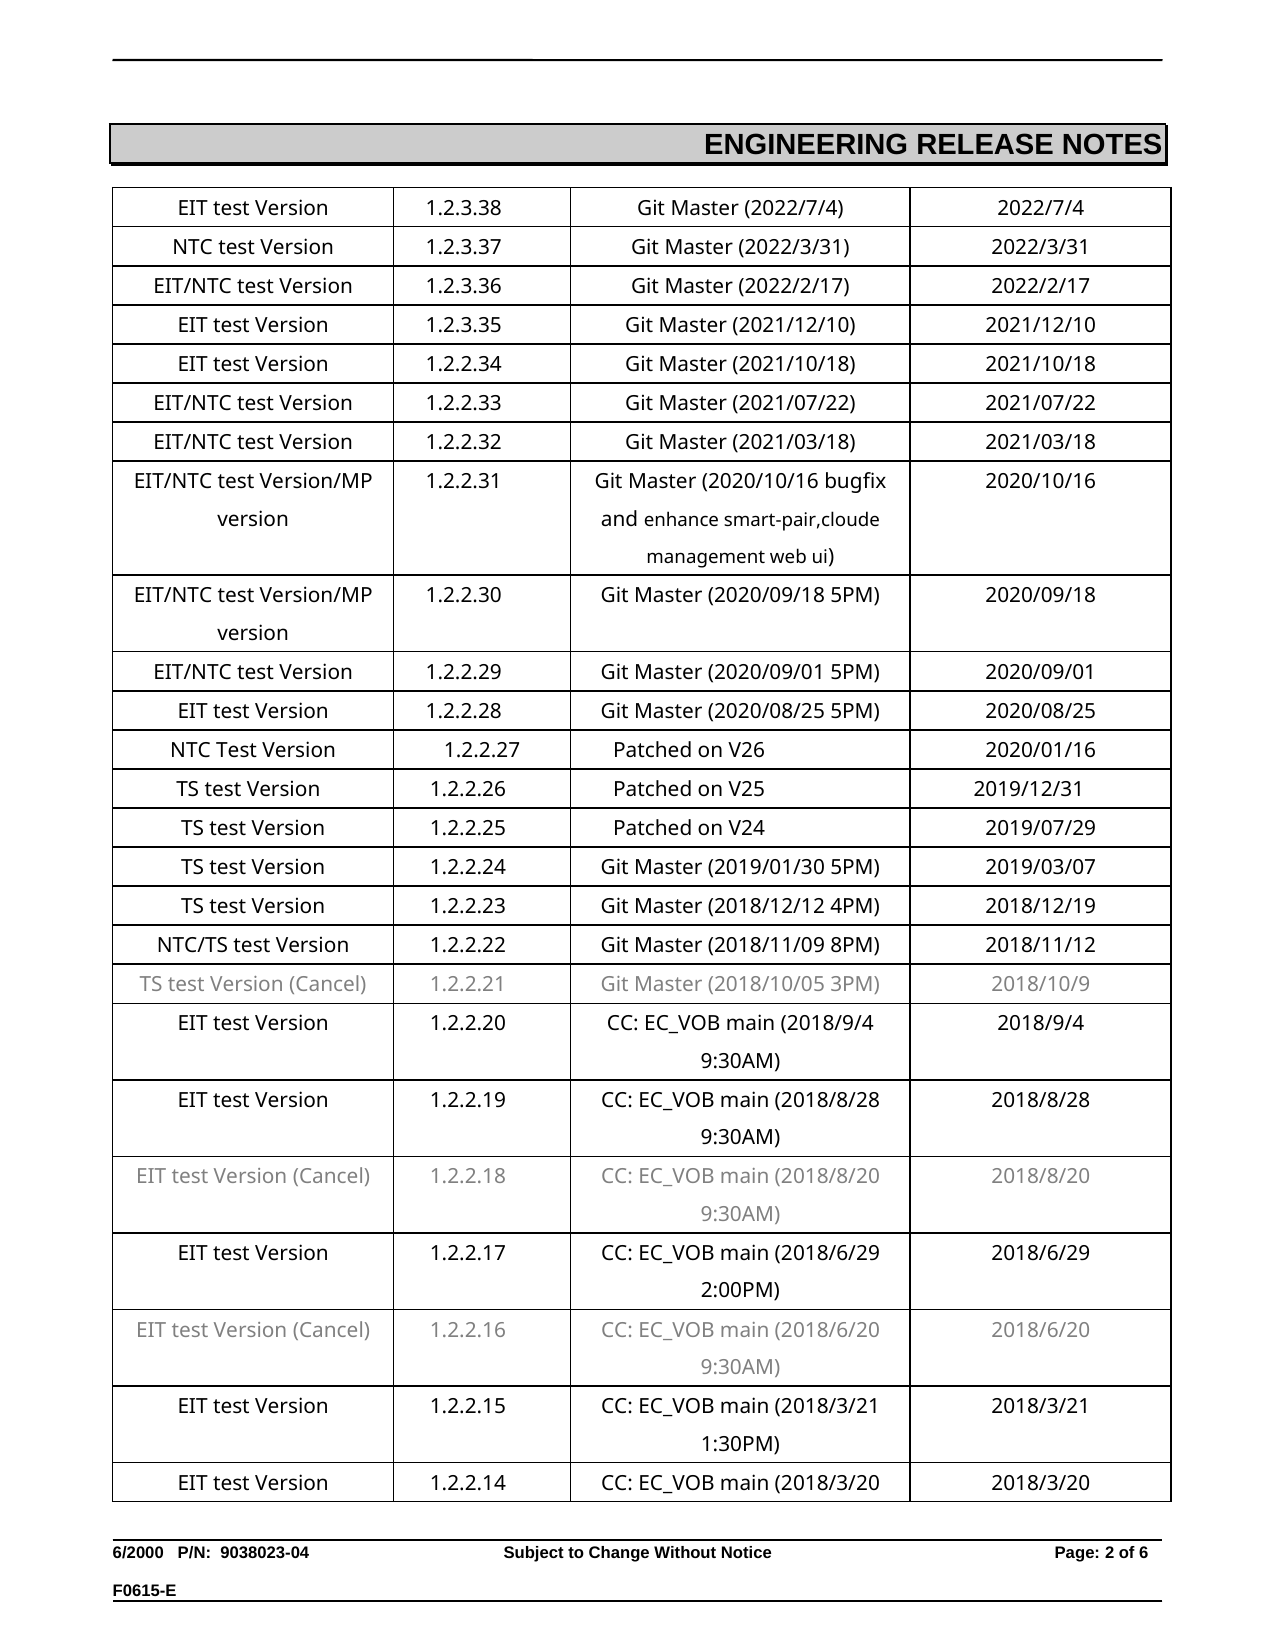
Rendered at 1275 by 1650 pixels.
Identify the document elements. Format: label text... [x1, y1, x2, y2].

table_cell Git Master (2021/12/10) [571, 306, 909, 343]
table_cell EIT test Version [113, 1463, 393, 1501]
table_cell Git Master (2020/08/25 5PM) [571, 692, 909, 729]
table_cell EIT/NTC test Version/MP version [113, 462, 393, 574]
table_cell 1.2.2.23 [394, 887, 570, 924]
table_cell 1.2.3.36 [394, 267, 570, 304]
table_cell EIT/NTC test Version/MP version [113, 576, 393, 651]
table_cell 1.2.2.33 [394, 384, 570, 421]
table_cell TS test Version [113, 809, 393, 846]
table_cell 2019/12/31 [911, 770, 1170, 807]
table_cell 2018/6/20 [911, 1310, 1170, 1385]
table_cell Patched on V24 [571, 809, 909, 846]
table_cell 1.2.2.25 [394, 809, 570, 846]
table_cell CC: EC_VOB main (2018/9/4 9:30AM) [571, 1004, 909, 1079]
table_cell CC: EC_VOB main (2018/3/21 1:30PM) [571, 1387, 909, 1462]
table_cell 1.2.2.15 [394, 1387, 570, 1462]
table_cell 2018/11/12 [911, 926, 1170, 963]
table_cell 2019/07/29 [911, 809, 1170, 846]
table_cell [571, 188, 909, 226]
table_cell 2020/09/01 [911, 652, 1170, 690]
table_cell 2022/7/4 [911, 188, 1170, 226]
table_cell 2018/9/4 [911, 1004, 1170, 1079]
table_cell TS test Version [113, 887, 393, 924]
table_cell 2018/6/29 [911, 1234, 1170, 1309]
table_cell 2022/2/17 [911, 267, 1170, 304]
table_cell 1.2.2.30 [394, 576, 570, 651]
table_cell 2018/12/19 [911, 887, 1170, 924]
table_cell 1.2.2.34 [394, 345, 570, 382]
table_cell 2018/10/9 [911, 965, 1170, 1002]
table_cell 1.2.2.22 [394, 926, 570, 963]
table_cell 1.2.2.17 [394, 1234, 570, 1309]
table_cell EIT test Version [113, 692, 393, 729]
table_cell 1.2.3.38 [394, 188, 570, 226]
table_cell Git Master (2019/01/30 5PM) [571, 848, 909, 885]
table_cell 1.2.2.18 [394, 1157, 570, 1232]
table_cell 1.2.2.28 [394, 692, 570, 729]
table_cell EIT test Version [113, 1234, 393, 1309]
table_cell NTC Test Version [113, 731, 393, 768]
table_cell NTC test Version [113, 227, 393, 265]
table_cell 2020/09/18 [911, 576, 1170, 651]
table_cell 2018/3/21 [911, 1387, 1170, 1462]
table_cell Git Master (2020/10/16 bugfix and enhance smart-pair,cloude management web ui) [571, 462, 909, 574]
table_cell 1.2.2.32 [394, 423, 570, 460]
table_cell 2021/10/18 [911, 345, 1170, 382]
table_cell 1.2.2.19 [394, 1081, 570, 1156]
table_cell CC: EC_VOB main (2018/6/29 2:00PM) [571, 1234, 909, 1309]
table_cell EIT/NTC test Version [113, 384, 393, 421]
table_cell EIT test Version [113, 188, 393, 226]
table_cell EIT test Version [113, 1004, 393, 1079]
table_cell 2021/03/18 [911, 423, 1170, 460]
table_cell Git Master (2022/3/31) [571, 227, 909, 265]
table_cell CC: EC_VOB main (2018/8/20 9:30AM) [571, 1157, 909, 1232]
table_cell Git Master (2020/09/18 5PM) [571, 576, 909, 651]
table_cell Git Master (2021/10/18) [571, 345, 909, 382]
table_cell TS test Version [113, 848, 393, 885]
table_cell 2018/3/20 [911, 1463, 1170, 1501]
table_cell Git Master (2018/11/09 8PM) [571, 926, 909, 963]
table_cell Git Master (2018/10/05 3PM) [571, 965, 909, 1002]
table_cell Git Master (2021/03/18) [571, 423, 909, 460]
table_cell NTC/TS test Version [113, 926, 393, 963]
table_cell 2018/8/28 [911, 1081, 1170, 1156]
table_cell EIT test Version [113, 1387, 393, 1462]
table_cell Git Master (2018/12/12 4PM) [571, 887, 909, 924]
table_cell 1.2.2.29 [394, 652, 570, 690]
table_cell 1.2.2.27 [394, 731, 570, 768]
table_cell EIT test Version [113, 1081, 393, 1156]
table_cell 1.2.2.24 [394, 848, 570, 885]
table_cell 2020/01/16 [911, 731, 1170, 768]
table_cell 1.2.2.21 [394, 965, 570, 1002]
table_cell 2020/10/16 [911, 462, 1170, 574]
table_cell 1.2.3.35 [394, 306, 570, 343]
table_cell 1.2.2.16 [394, 1310, 570, 1385]
table_cell 2022/3/31 [911, 227, 1170, 265]
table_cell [571, 1463, 909, 1501]
table_cell 1.2.3.37 [394, 227, 570, 265]
table_cell 2019/03/07 [911, 848, 1170, 885]
table_cell EIT test Version (Cancel) [113, 1310, 393, 1385]
table_cell Patched on V25 [571, 770, 909, 807]
table_cell EIT/NTC test Version [113, 267, 393, 304]
table_cell EIT/NTC test Version [113, 652, 393, 690]
table_cell 2021/12/10 [911, 306, 1170, 343]
table_cell EIT test Version [113, 306, 393, 343]
table_cell 2020/08/25 [911, 692, 1170, 729]
table_cell 2018/8/20 [911, 1157, 1170, 1232]
table_cell EIT/NTC test Version [113, 423, 393, 460]
table_cell 1.2.2.14 [394, 1463, 570, 1501]
table_cell EIT test Version (Cancel) [113, 1157, 393, 1232]
table_cell TS test Version (Cancel) [113, 965, 393, 1002]
table_cell CC: EC_VOB main (2018/6/20 9:30AM) [571, 1310, 909, 1385]
table_cell 1.2.2.20 [394, 1004, 570, 1079]
table_cell Git Master (2021/07/22) [571, 384, 909, 421]
table_cell EIT test Version [113, 345, 393, 382]
table_cell 1.2.2.26 [394, 770, 570, 807]
table_cell Patched on V26 [571, 731, 909, 768]
table_cell Git Master (2020/09/01 5PM) [571, 652, 909, 690]
table_cell 1.2.2.31 [394, 462, 570, 574]
table_cell 2021/07/22 [911, 384, 1170, 421]
table_cell CC: EC_VOB main (2018/8/28 9:30AM) [571, 1081, 909, 1156]
table_cell TS test Version [113, 770, 393, 807]
table_cell Git Master (2022/2/17) [571, 267, 909, 304]
